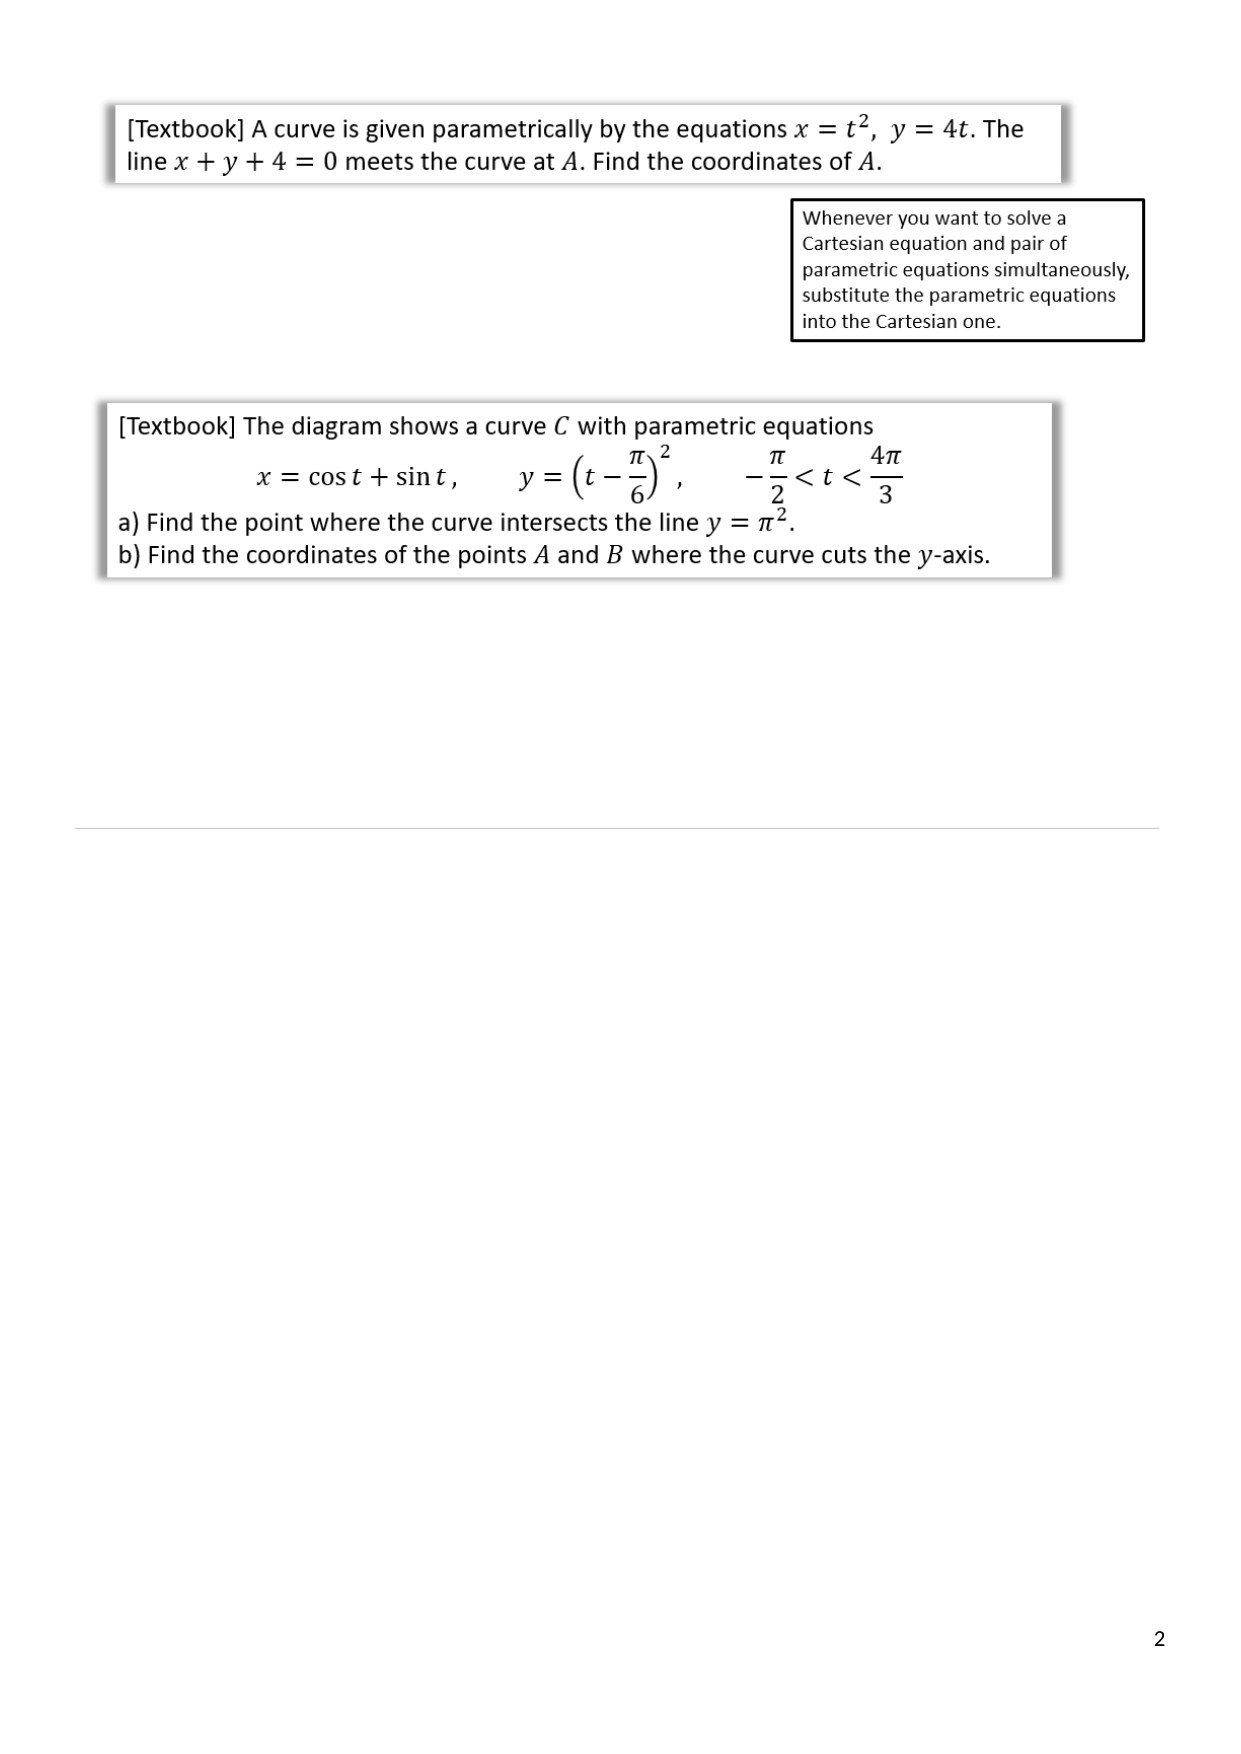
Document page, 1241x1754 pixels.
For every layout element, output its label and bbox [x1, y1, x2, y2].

picture [75, 75, 1160, 829]
